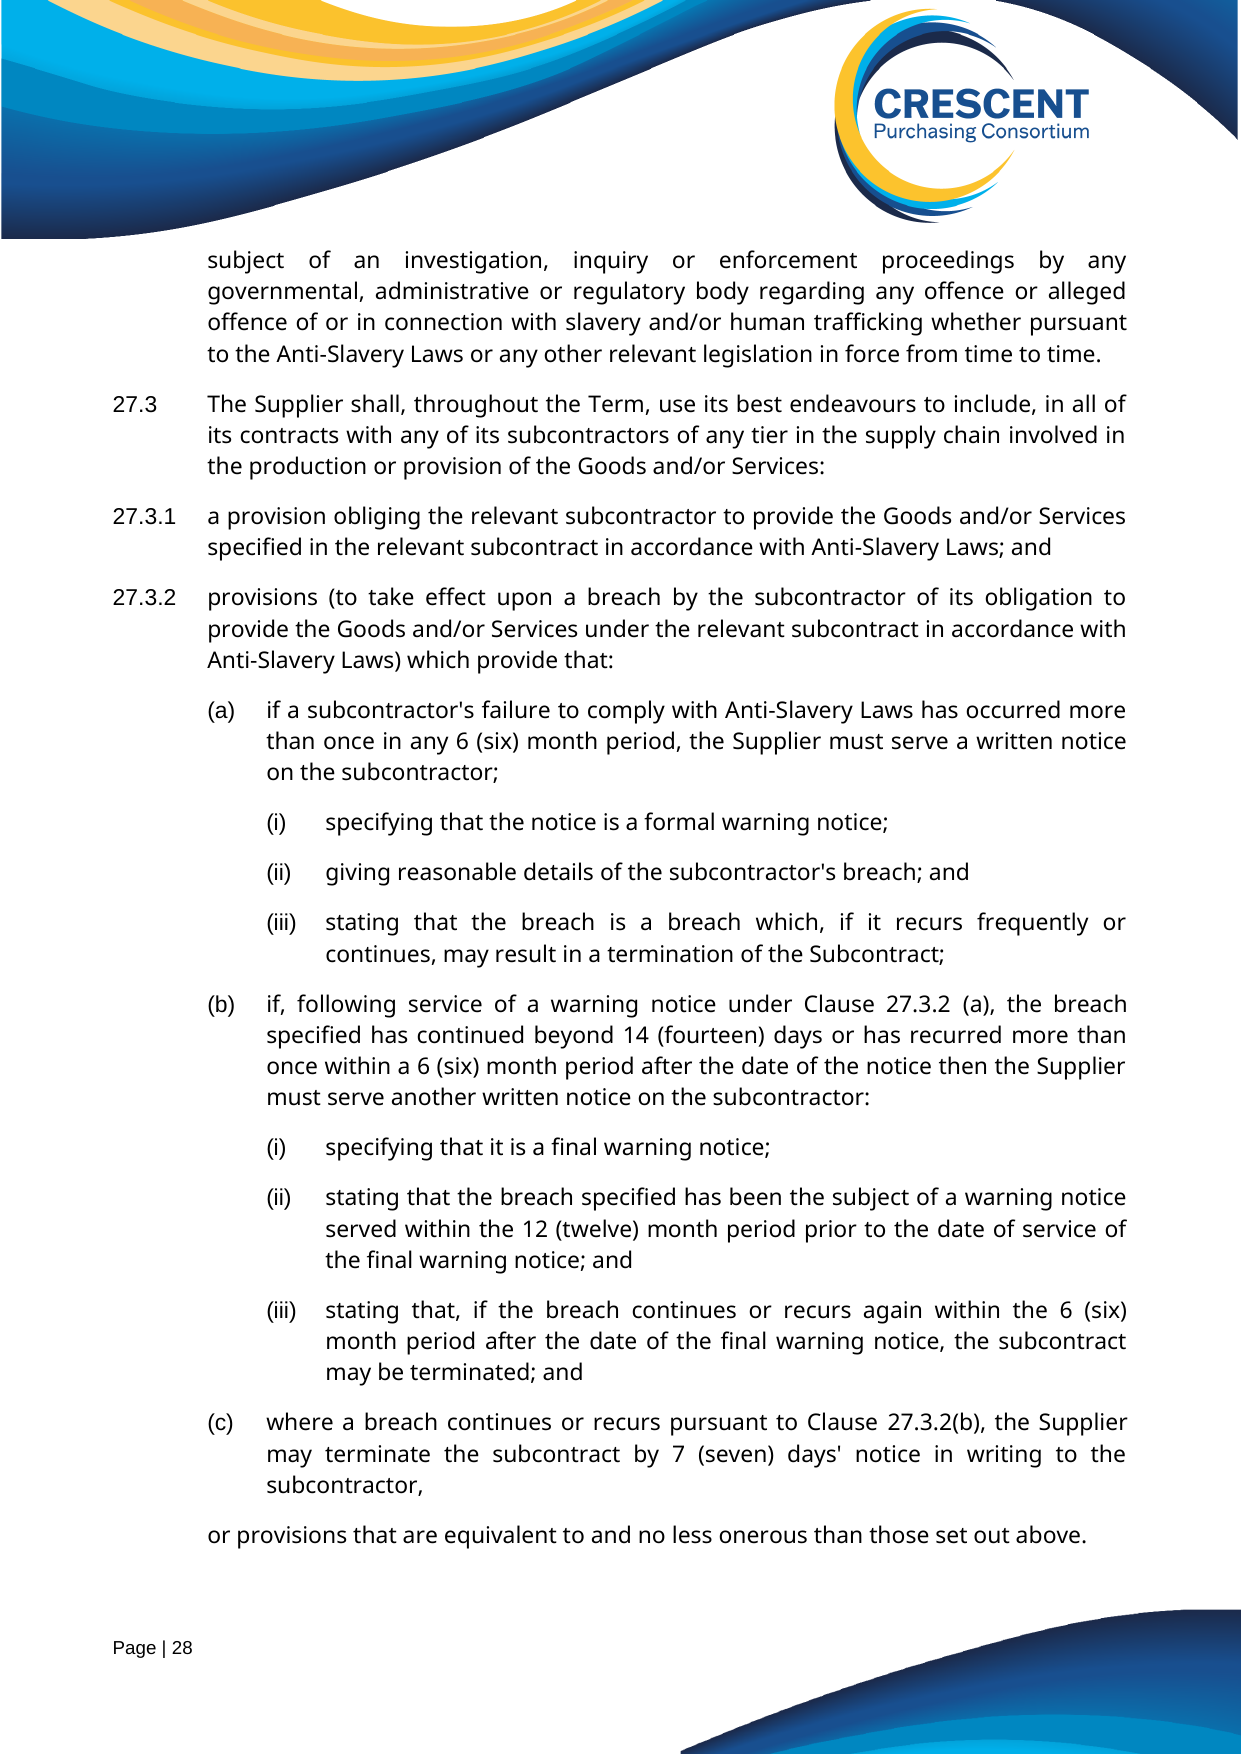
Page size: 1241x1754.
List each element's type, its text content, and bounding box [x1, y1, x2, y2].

picture [680, 1609, 1241, 1754]
picture [50, 0, 661, 80]
subtitle stating that the breach is a breach which, if it recurs frequently or continues, may result in a termination of the Subcontract; [266, 906, 1128, 969]
subtitle giving reasonable details of the subcontractor's breach; and [266, 856, 1128, 887]
subtitle specifying that the notice is a formal warning notice; [266, 806, 1128, 837]
subtitle specifying that it is a final warning notice; [266, 1131, 1128, 1162]
subtitle or provisions that are equivalent to and no less onerous than those set out above. [207, 1519, 1128, 1550]
picture [0, 0, 1236, 238]
subtitle where a breach continues or recurs pursuant to Clause 27.3.2(b), the Supplier may terminate the subcontract by 7 (seven) days' notice in writing to the subcontractor, [207, 1406, 1128, 1500]
subtitle stating that the breach specified has been the subject of a warning notice served within the 12 (twelve) month period prior to the date of service of the final warning notice; and [266, 1181, 1128, 1275]
subtitle The Supplier shall, throughout the Term, use its best endeavours to include, in all of its contracts with any of its subcontractors of any tier in the supply chain involved in the production or provision of the Goods and/or Services: [112, 387, 1128, 481]
subtitle if a subcontractor's failure to comply with Anti-Slavery Laws has occurred more than once in any 6 (six) month period, the Supplier must serve a written notice on the subcontractor; [207, 694, 1128, 787]
subtitle a provision obliging the relevant subcontractor to provide the Goods and/or Services specified in the relevant subcontract in accordance with Anti-Slavery Laws; and [112, 500, 1128, 562]
subtitle if, following service of a warning notice under Clause 27.3.2 (a), the breach specified has continued beyond 14 (fourteen) days or has recurred more than once within a 6 (six) month period after the date of the notice then the Supplier must serve another written notice on the subcontractor: [207, 987, 1128, 1112]
subtitle provisions (to take effect upon a breach by the subcontractor of its obligation to provide the Goods and/or Services under the relevant subcontract in accordance with Anti-Slavery Laws) which provide that: [112, 581, 1128, 675]
subtitle stating that, if the breach continues or recurs again within the 6 (six) month period after the date of the final warning notice, the subcontract may be terminated; and [266, 1294, 1128, 1387]
